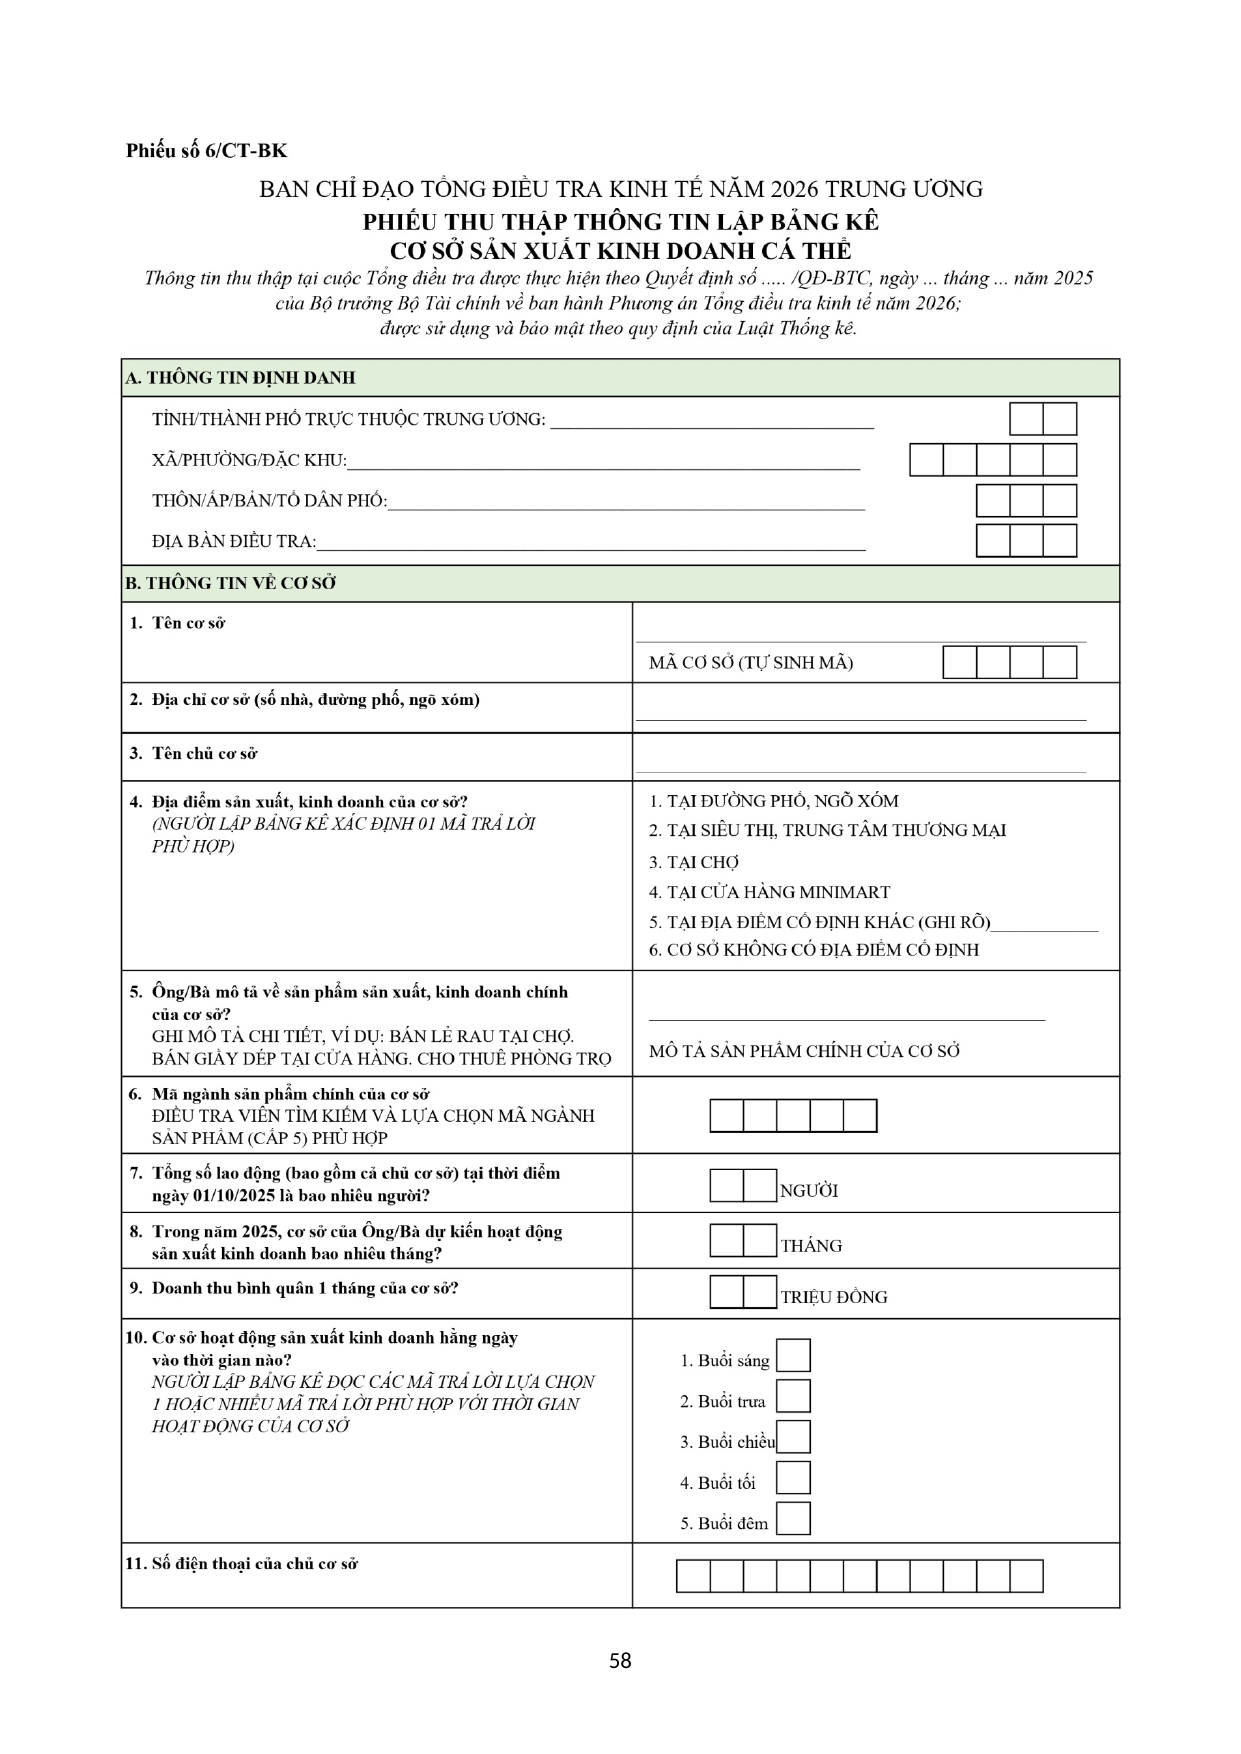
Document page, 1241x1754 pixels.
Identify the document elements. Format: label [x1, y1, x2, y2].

picture [114, 132, 1126, 1613]
